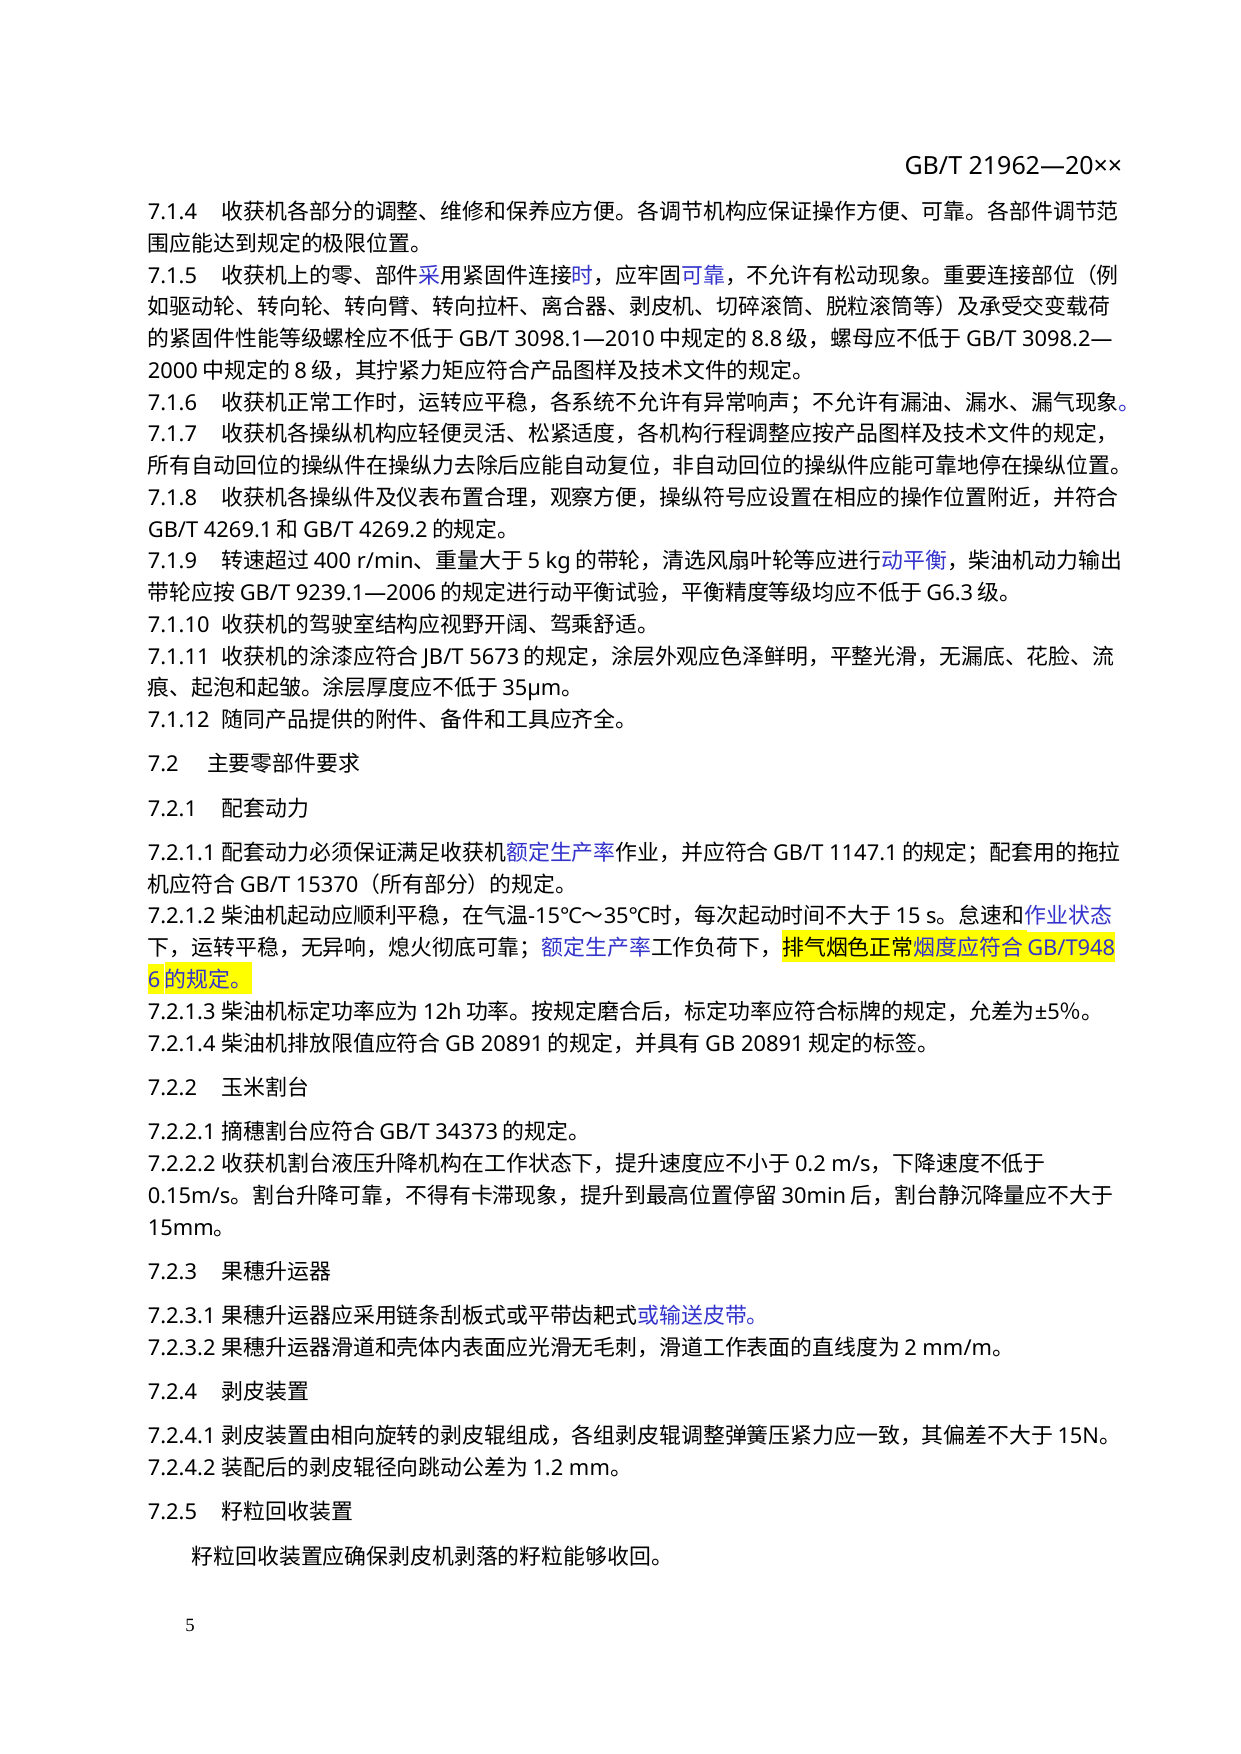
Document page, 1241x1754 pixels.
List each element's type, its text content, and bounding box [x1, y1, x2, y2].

list 收获机割台液压升降机构在工作状态下，提升速度应不小于0.2 m/s，下降速度不低于0.15m/s。割台升降可靠，不得有卡滞现象，提升到最高位置停留30min后，割台静沉降量应不大于15mm。 [148, 1146, 1122, 1241]
list 收获机的驾驶室结构应视野开阔、驾乘舒适。 [148, 607, 1122, 639]
list 柴油机起动应顺利平稳，在气温-15℃～时，每次起动时间不大于15 s。怠速和作业状态下，运转平稳，无异响，熄火彻底可靠；额定生产率工作负荷下，排气烟色正常烟度应符合GB/T9486的规定。 [148, 898, 1122, 994]
list 随同产品提供的附件、备件和工具应齐全。 [148, 702, 1122, 734]
list 果穗升运器滑道和壳体内表面应光滑无毛刺，滑道工作表面的直线度为2 mm/m。 [148, 1330, 1122, 1362]
list 收获机的涂漆应符合JB/T 5673的规定，涂层外观应色泽鲜明，平整光滑，无漏底、花脸、流痕、起泡和起皱。涂层厚度应不低于35μm。 [148, 639, 1122, 702]
list 配套动力 [148, 791, 1122, 822]
list 剥皮装置 [148, 1374, 1122, 1406]
list 果穗升运器 [148, 1254, 1122, 1286]
text 籽粒回收装置应确保剥皮机剥落的籽粒能够收回。 [148, 1539, 1122, 1570]
list 装配后的剥皮辊径向跳动公差为1.2 mm。 [148, 1450, 1122, 1482]
list 收获机各操纵机构应轻便灵活、松紧适度，各机构行程调整应按产品图样及技术文件的规定，所有自动回位的操纵件在操纵力去除后应能自动复位，非自动回位的操纵件应能可靠地停在操纵位置。 [148, 416, 1122, 480]
list 摘穗割台应符合GB/T 34373的规定。 [148, 1114, 1122, 1146]
list 收获机各部分的调整、维修和保养应方便。各调节机构应保证操作方便、可靠。各部件调节范围应能达到规定的极限位置。 [148, 194, 1122, 258]
list 柴油机排放限值应符合GB 20891的规定，并具有GB 20891规定的标签。 [148, 1026, 1122, 1057]
list 剥皮装置由相向旋转的剥皮辊组成，各组剥皮辊调整弹簧压紧力应一致，其偏差不大于15N。 [148, 1418, 1122, 1450]
list 转速超过400 r/min、重量大于5 kg的带轮，清选风扇叶轮等应进行动平衡，柴油机动力输出带轮应按GB/T 9239.1—2006的规定进行动平衡试验，平衡精度等级均应不低于G6.3级。 [148, 543, 1122, 607]
list 收获机各操纵件及仪表布置合理，观察方便，操纵符号应设置在相应的操作位置附近，并符合GB/T 4269.1和GB/T 4269.2的规定。 [148, 480, 1122, 543]
list 玉米割台 [148, 1070, 1122, 1102]
list 主要零部件要求 [148, 746, 1122, 778]
list 配套动力必须保证满足收获机额定生产率作业，并应符合GB/T 1147.1的规定；配套用的拖拉机应符合GB/T 15370（所有部分）的规定。 [148, 835, 1122, 898]
list 收获机正常工作时，运转应平稳，各系统不允许有异常响声；不允许有漏油、漏水、漏气现象。 [148, 384, 1122, 416]
list 籽粒回收装置 [148, 1494, 1122, 1526]
list 柴油机标定功率应为12h功率。按规定磨合后，标定功率应符合标牌的规定，允差为±5％。 [148, 994, 1122, 1026]
list 收获机上的零、部件采用紧固件连接时，应牢固可靠，不允许有松动现象。重要连接部位（例如驱动轮、转向轮、转向臂、转向拉杆、离合器、剥皮机、切碎滚筒、脱粒滚筒等）及承受交变载荷的紧固件性能等级螺栓应不低于GB/T 3098.1—2010中规定的8.8级，螺母应不低于GB/T 3098.2—2000中规定的8级，其拧紧力矩应符合产品图样及技术文件的规定。 [148, 258, 1122, 384]
list 果穗升运器应采用链条刮板式或平带齿耙式或输送皮带。 [148, 1298, 1122, 1330]
